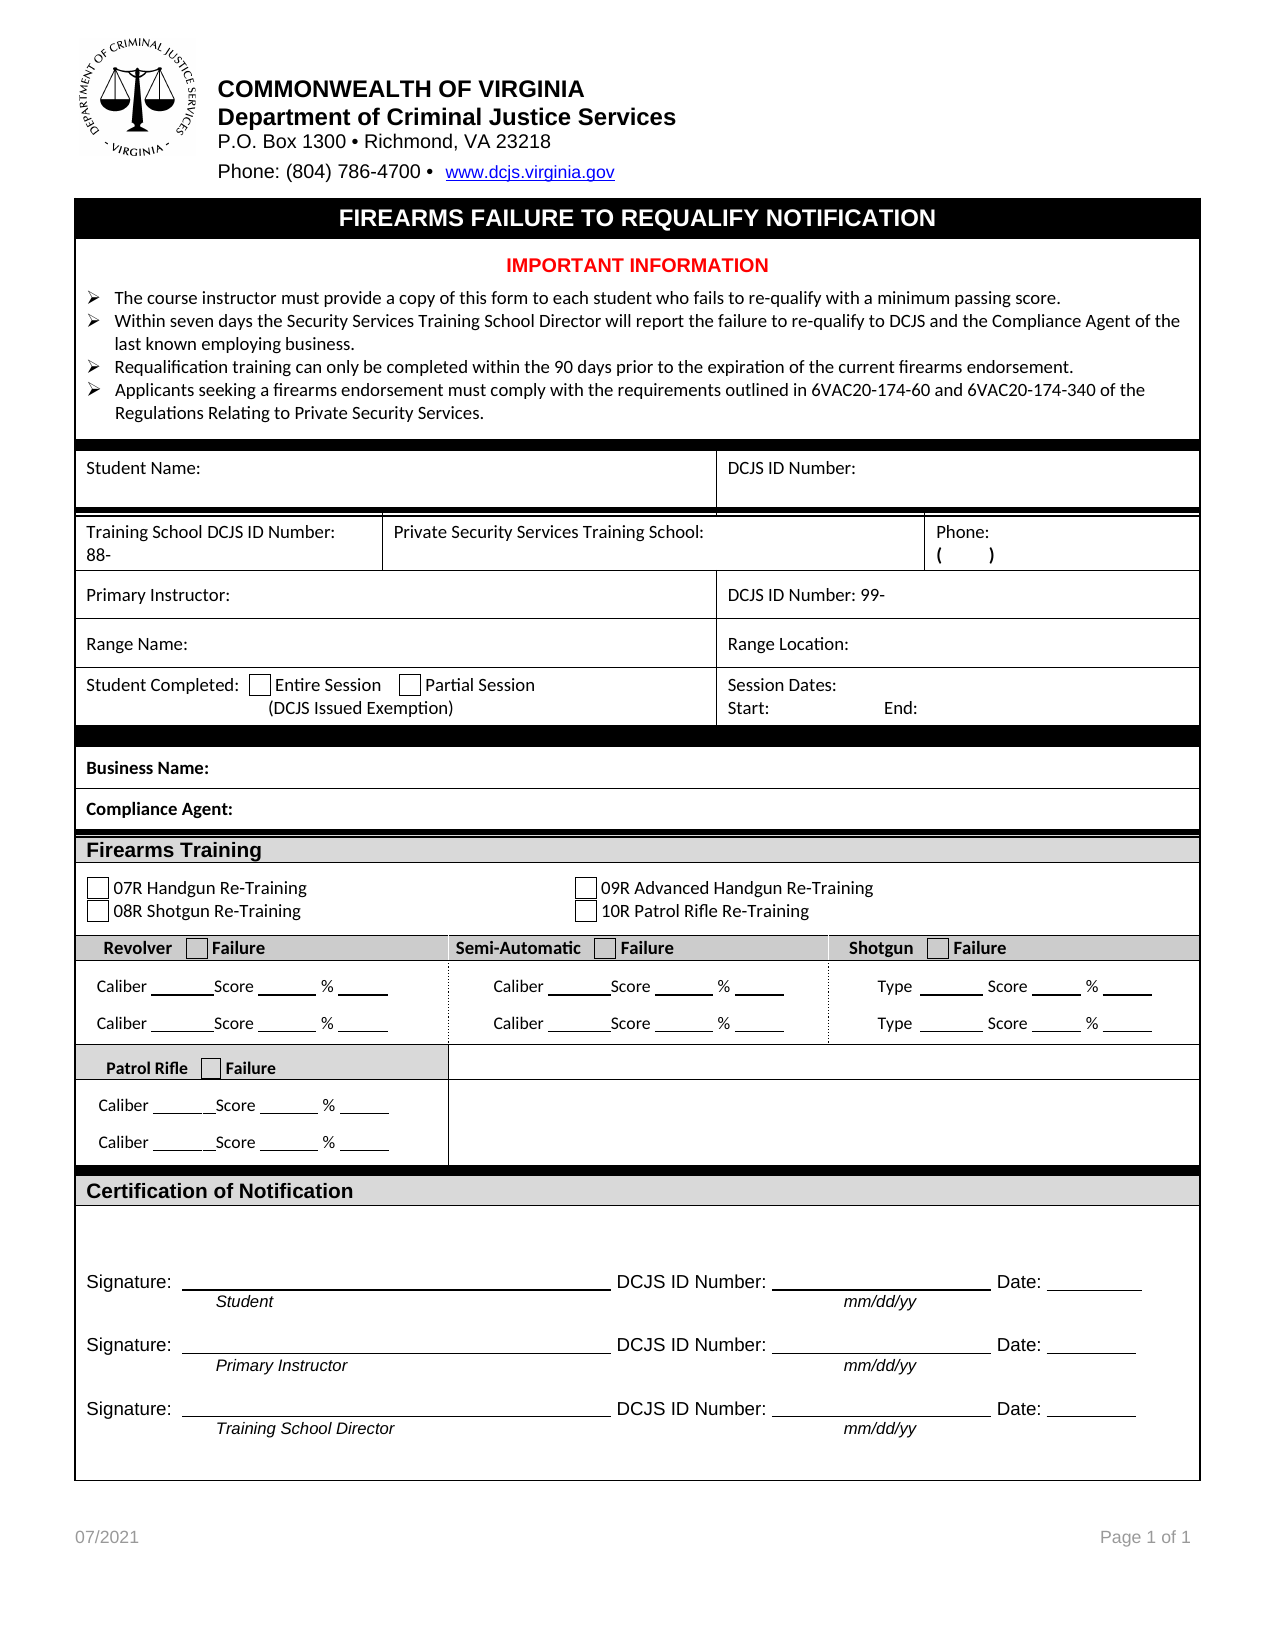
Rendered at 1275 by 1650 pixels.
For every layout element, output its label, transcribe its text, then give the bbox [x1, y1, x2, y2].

table_cell Compliance Agent: [76, 789, 1199, 828]
table_cell [449, 1080, 1199, 1165]
table_cell Shotgun Failure [829, 936, 1199, 960]
table_cell Signature: DCJS ID Number: Date: Student mm/dd/yy Signature: DCJS ID Number: Date: Primary Instructor mm/dd/yy Signature: DCJS ID Number: Date: Training School Director mm/dd/yy [76, 1206, 1199, 1480]
table_cell FIREARMS FAILURE TO REQUALIFY NOTIFICATION [76, 198, 1199, 238]
table_cell Certification of Notification [76, 1176, 1199, 1205]
table_cell Private Security Services Training School: [383, 517, 924, 570]
table_cell Range Location: [717, 619, 1199, 667]
table_cell Semi-Automatic Failure [449, 936, 828, 960]
table_cell Phone: ( ) [925, 517, 1199, 570]
table_cell [76, 440, 1199, 450]
table_cell Session Dates: Start: End: [717, 668, 1199, 725]
table_cell [449, 1045, 1199, 1079]
table_cell DCJS ID Number: [717, 451, 1199, 507]
table_header COMMONWEALTH OF VIRGINIA Department of Criminal Justice Services P.O. Box 1300 • Richmond, VA 23218 Phone: (804) 786-4700 • www.dcjs.virginia.gov [75, 75, 1200, 197]
table_cell [76, 737, 1199, 746]
table_cell Range Name: [76, 619, 716, 667]
table_cell IMPORTANT INFORMATION The course instructor must provide a copy of this form to each student who fails to re-qualify with a minimum passing score. Within seven days the Security Services Training School Director will report the failure to re-qualify to DCJS and the Compliance Agent of the last known employing business. Requalification training can only be completed within the 90 days prior to the expiration of the current firearms endorsement. Applicants seeking a firearms endorsement must comply with the requirements outlined in 6VAC20-174-60 and 6VAC20-174-340 of the Regulations Relating to Private Security Services. [76, 239, 1199, 439]
table_cell Caliber Score % Caliber Score % [76, 1080, 448, 1165]
table_cell Primary Instructor: [76, 571, 716, 618]
table_cell Caliber Score % Caliber Score % [448, 961, 829, 1043]
table_cell Business Name: [76, 747, 1199, 787]
table_cell Student Completed: Entire Session Partial Session (DCJS Issued Exemption) [76, 668, 716, 725]
table_cell Revolver Failure [76, 936, 448, 960]
table_cell Type Score % Type Score % [829, 961, 1199, 1043]
table_cell 07R Handgun Re-Training 09R Advanced Handgun Re-Training 08R Shotgun Re-Training 10R Patrol Rifle Re-Training [76, 863, 1199, 935]
picture [79, 38, 196, 156]
table_cell [76, 1166, 1199, 1175]
table_cell Training School DCJS ID Number: 88- [76, 517, 382, 570]
table_cell [76, 726, 1199, 736]
table_cell DCJS ID Number: 99- [717, 571, 1199, 618]
table_cell Caliber Score % Caliber Score % [76, 961, 448, 1043]
table_cell Student Name: [76, 451, 716, 507]
table_cell Firearms Training [76, 838, 1199, 862]
table_cell Patrol Rifle Failure [76, 1045, 448, 1079]
